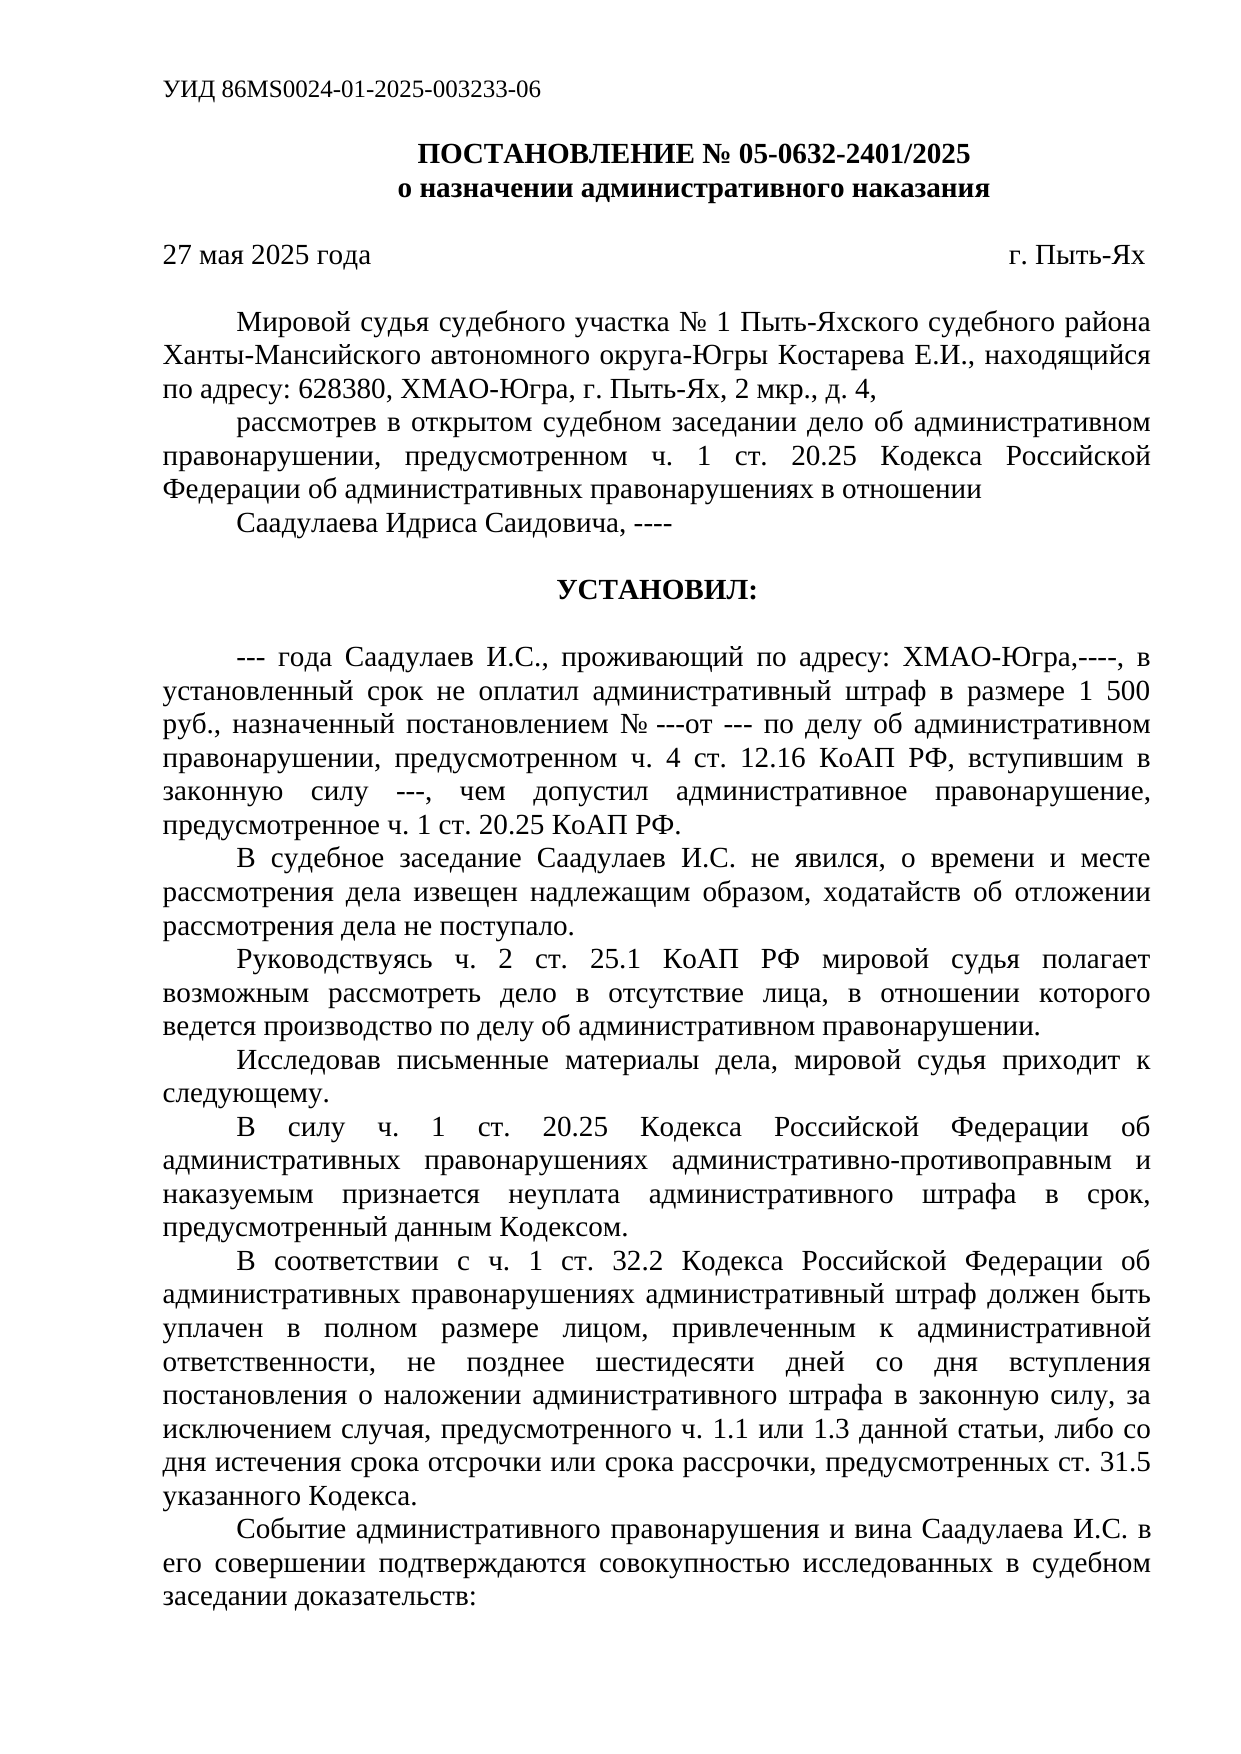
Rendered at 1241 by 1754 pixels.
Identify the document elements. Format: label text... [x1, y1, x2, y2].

text --- года Саадулаев И.С., проживающий по адресу: ХМАО-Югра,----, в установленный срок не оплатил административный штраф в размере 1 500 руб., назначенный постановлением № ---от --- по делу об административном правонарушении, предусмотренном ч. 4 ст. 12.16 КоАП РФ, вступившим в законную силу ---, чем допустил административное правонарушение, предусмотренное ч. 1 ст. 20.25 КоАП РФ. [162, 639, 1152, 841]
text В судебное заседание Саадулаев И.С. не явился, о времени и месте рассмотрения дела извещен надлежащим образом, ходатайств об отложении рассмотрения дела не поступало. [162, 841, 1152, 941]
text Саадулаева Идриса Саидовича, ---- [236, 505, 1152, 539]
text УСТАНОВИЛ: [162, 572, 1152, 606]
text 27 мая 2025 года г. Пыть-Ях [162, 237, 1152, 270]
text Мировой судья судебного участка № 1 Пыть-Яхского судебного района Ханты-Мансийского автономного округа-Югры Костарева Е.И., находящийся по адресу: 628380, ХМАО-Югра, г. Пыть-Ях, 2 мкр., д. 4, [162, 304, 1152, 404]
text о назначении административного наказания [162, 170, 1152, 203]
text Руководствуясь ч. 2 ст. 25.1 КоАП РФ мировой судья полагает возможным рассмотреть дело в отсутствие лица, в отношении которого ведется производство по делу об административном правонарушении. Исследовав письменные материалы дела, мировой судья приходит к следующему. [162, 941, 1152, 1109]
text Событие административного правонарушения и вина Саадулаева И.С. в его совершении подтверждаются совокупностью исследованных в судебном заседании доказательств: [162, 1511, 1152, 1612]
text рассмотрев в открытом судебном заседании дело об административном правонарушении, предусмотренном ч. 1 ст. 20.25 Кодекса Российской Федерации об административных правонарушениях в отношении [162, 404, 1152, 505]
text В соответствии с ч. 1 ст. 32.2 Кодекса Российской Федерации об административных правонарушениях административный штраф должен быть уплачен в полном размере лицом, привлеченным к административной ответственности, не позднее шестидесяти дней со дня вступления постановления о наложении административного штрафа в законную силу, за исключением случая, предусмотренного ч. 1.1 или 1.3 данной статьи, либо со дня истечения срока отсрочки или срока рассрочки, предусмотренных ст. 31.5 указанного Кодекса. [162, 1243, 1152, 1511]
text ПОСТАНОВЛЕНИЕ № 05-0632-2401/2025 [162, 136, 1152, 170]
text В силу ч. 1 ст. 20.25 Кодекса Российской Федерации об административных правонарушениях административно-противоправным и наказуемым признается неуплата административного штрафа в срок, предусмотренный данным Кодексом. [162, 1109, 1152, 1243]
